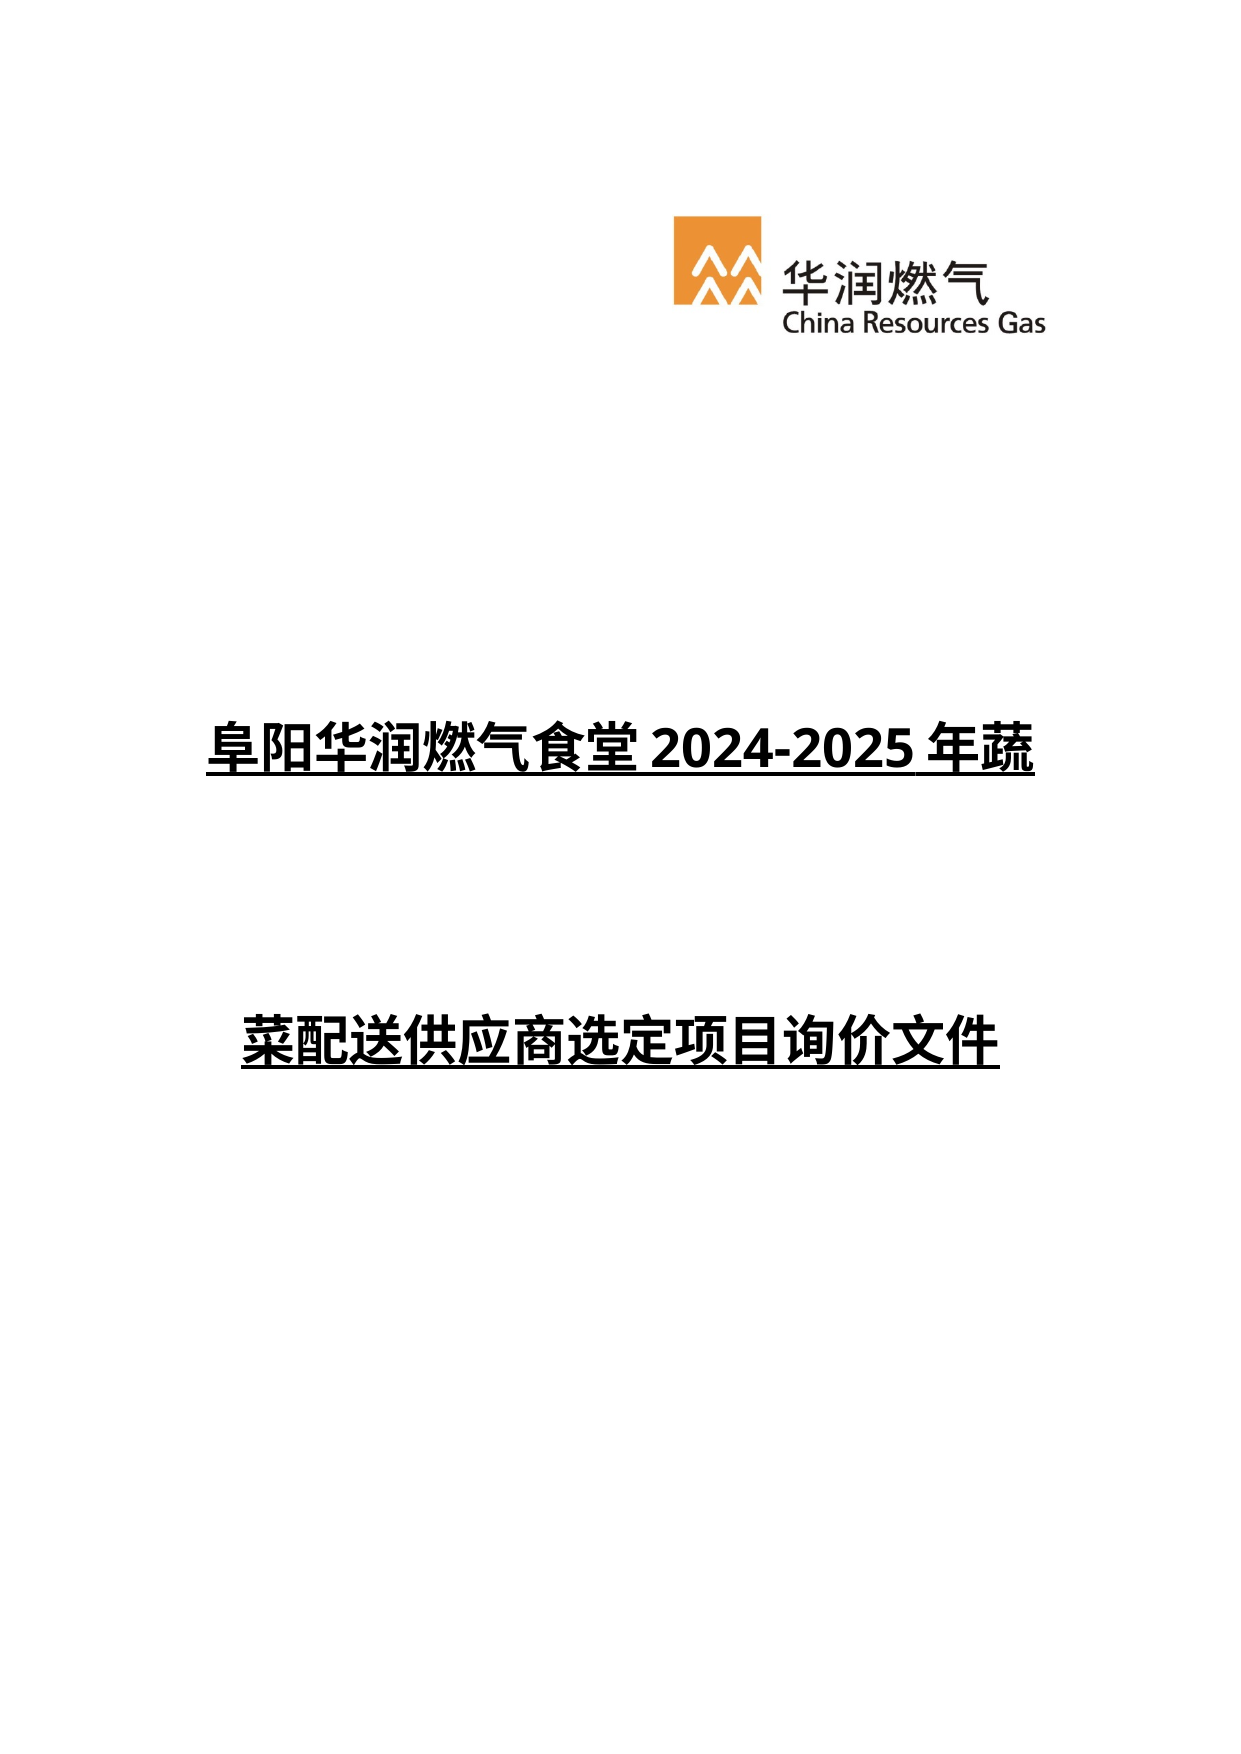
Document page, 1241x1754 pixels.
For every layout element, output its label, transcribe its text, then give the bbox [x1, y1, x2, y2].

picture [672, 214, 1048, 335]
text 阜阳华润燃气食堂2024-2025年蔬菜配送供应商选定项目询价文件 [187, 696, 1053, 1086]
